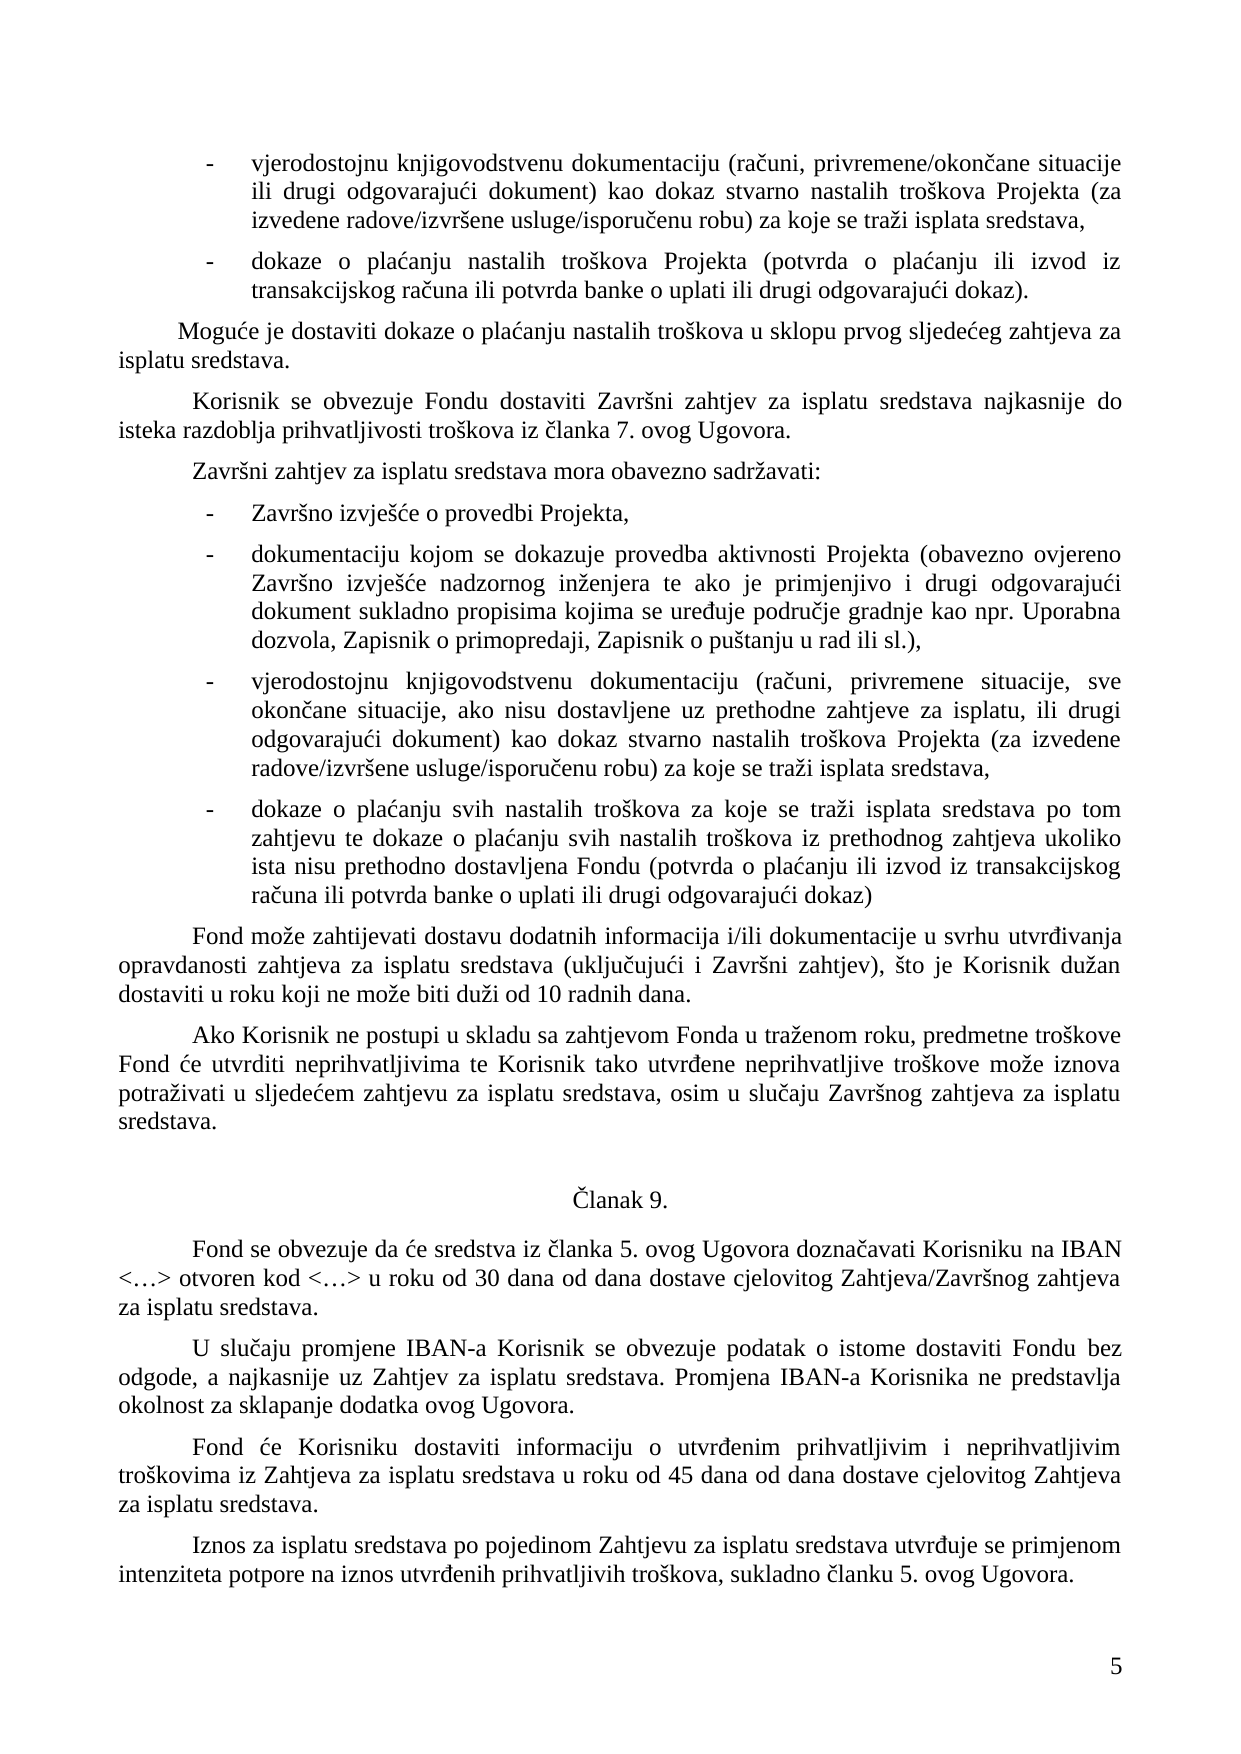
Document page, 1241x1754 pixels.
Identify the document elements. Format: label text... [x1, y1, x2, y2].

text Završni zahtjev za isplatu sredstava mora obavezno sadržavati: [118, 456, 1122, 485]
list dokaze o plaćanju nastalih troškova Projekta (potvrda o plaćanju ili izvod iz transakcijskog računa ili potvrda banke o uplati ili drugi odgovarajući dokaz). [206, 246, 1122, 304]
list vjerodostojnu knjigovodstvenu dokumentaciju (računi, privremene situacije, sve okončane situacije, ako nisu dostavljene uz prethodne zahtjeve za isplatu, ili drugi odgovarajući dokument) kao dokaz stvarno nastalih troškova Projekta (za izvedene radove/izvršene usluge/isporučenu robu) za koje se traži isplata sredstava, [206, 666, 1122, 781]
list vjerodostojnu knjigovodstvenu dokumentaciju (računi, privremene/okončane situacije ili drugi odgovarajući dokument) kao dokaz stvarno nastalih troškova Projekta (za izvedene radove/izvršene usluge/isporučenu robu) za koje se traži isplata sredstava, [206, 148, 1122, 234]
list Moguće je dostaviti dokaze o plaćanju nastalih troškova u sklopu prvog sljedećeg zahtjeva za isplatu sredstava. [118, 316, 1122, 374]
list dokaze o plaćanju svih nastalih troškova za koje se traži isplata sredstava po tom zahtjevu te dokaze o plaćanju svih nastalih troškova iz prethodnog zahtjeva ukoliko ista nisu prethodno dostavljena Fondu (potvrda o plaćanju ili izvod iz transakcijskog računa ili potvrda banke o uplati ili drugi odgovarajući dokaz) [206, 794, 1122, 909]
text Fond može zahtijevati dostavu dodatnih informacija i/ili dokumentacije u svrhu utvrđivanja opravdanosti zahtjeva za isplatu sredstava (uključujući i Završni zahtjev), što je Korisnik dužan dostaviti u roku koji ne može biti duži od 10 radnih dana. [118, 921, 1122, 1008]
text Iznos za isplatu sredstava po pojedinom Zahtjevu za isplatu sredstava utvrđuje se primjenom intenziteta potpore na iznos utvrđenih prihvatljivih troškova, sukladno članku 5. ovog Ugovora. [118, 1531, 1122, 1588]
text U slučaju promjene IBAN-a Korisnik se obvezuje podatak o istome dostaviti Fondu bez odgode, a najkasnije uz Zahtjev za isplatu sredstava. Promjena IBAN-a Korisnika ne predstavlja okolnost za sklapanje dodatka ovog Ugovora. [118, 1333, 1122, 1419]
text Ako Korisnik ne postupi u skladu sa zahtjevom Fonda u traženom roku, predmetne troškove Fond će utvrditi neprihvatljivima te Korisnik tako utvrđene neprihvatljive troškove može iznova potraživati u sljedećem zahtjevu za isplatu sredstava, osim u slučaju Završnog zahtjeva za isplatu sredstava. [118, 1020, 1122, 1135]
list Završno izvješće o provedbi Projekta, [206, 498, 1122, 526]
text Članak 9. [118, 1185, 1122, 1213]
text Fond se obvezuje da će sredstva iz članka 5. ovog Ugovora doznačavati Korisniku na IBAN <…> otvoren kod <…> u roku od 30 dana od dana dostave cjelovitog Zahtjeva/Završnog zahtjeva za isplatu sredstava. [118, 1234, 1122, 1321]
list dokumentaciju kojom se dokazuje provedba aktivnosti Projekta (obavezno ovjereno Završno izvješće nadzornog inženjera te ako je primjenjivo i drugi odgovarajući dokument sukladno propisima kojima se uređuje područje gradnje kao npr. Uporabna dozvola, Zapisnik o primopredaji, Zapisnik o puštanju u rad ili sl.), [206, 539, 1122, 654]
text Korisnik se obvezuje Fondu dostaviti Završni zahtjev za isplatu sredstava najkasnije do isteka razdoblja prihvatljivosti troškova iz članka 7. ovog Ugovora. [118, 386, 1122, 444]
text Fond će Korisniku dostaviti informaciju o utvrđenim prihvatljivim i neprihvatljivim troškovima iz Zahtjeva za isplatu sredstava u roku od 45 dana od dana dostave cjelovitog Zahtjeva za isplatu sredstava. [118, 1432, 1122, 1518]
